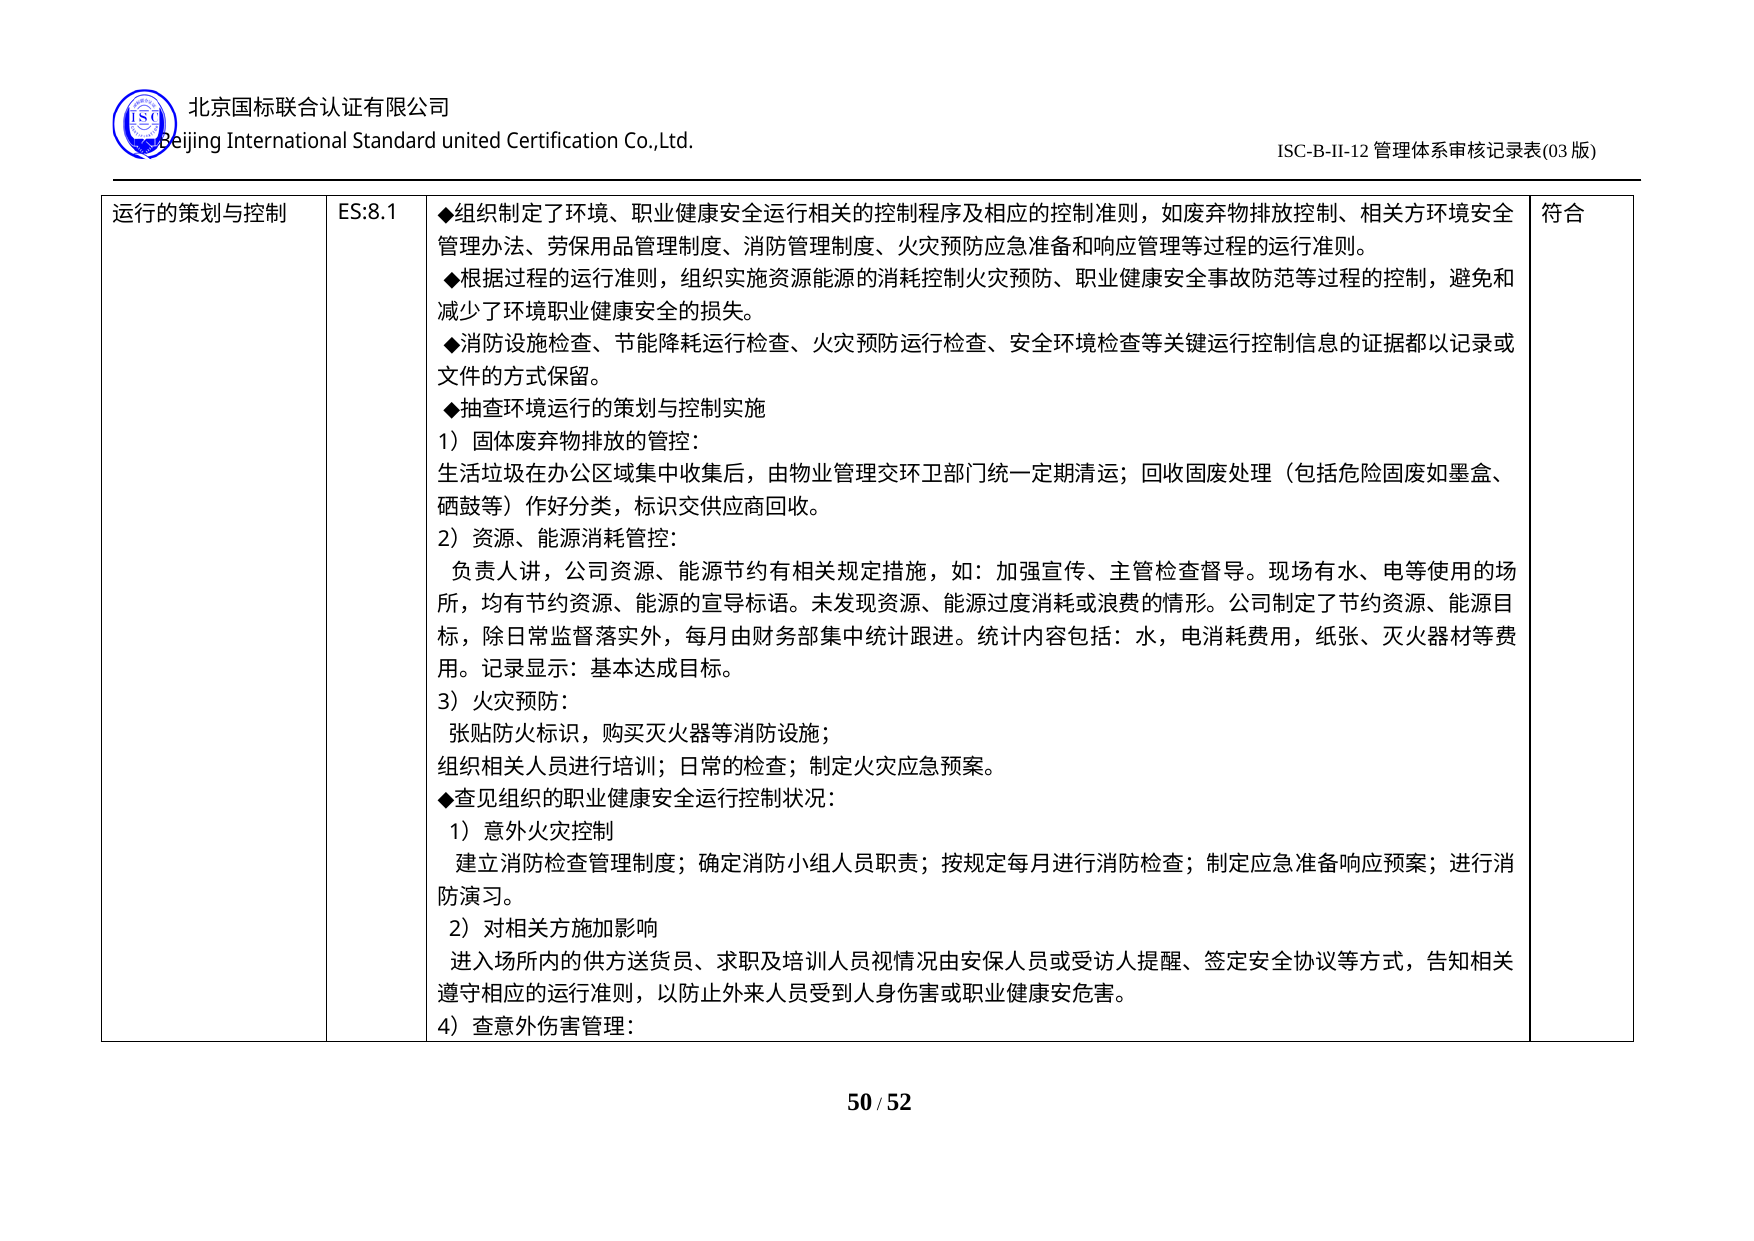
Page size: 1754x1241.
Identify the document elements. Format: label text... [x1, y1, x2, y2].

picture [112, 89, 180, 158]
table_cell 运行的策划与控制 [102, 196, 326, 1041]
table_cell ES:8.1 [327, 196, 426, 1041]
table_cell 符合 [1531, 196, 1633, 1041]
